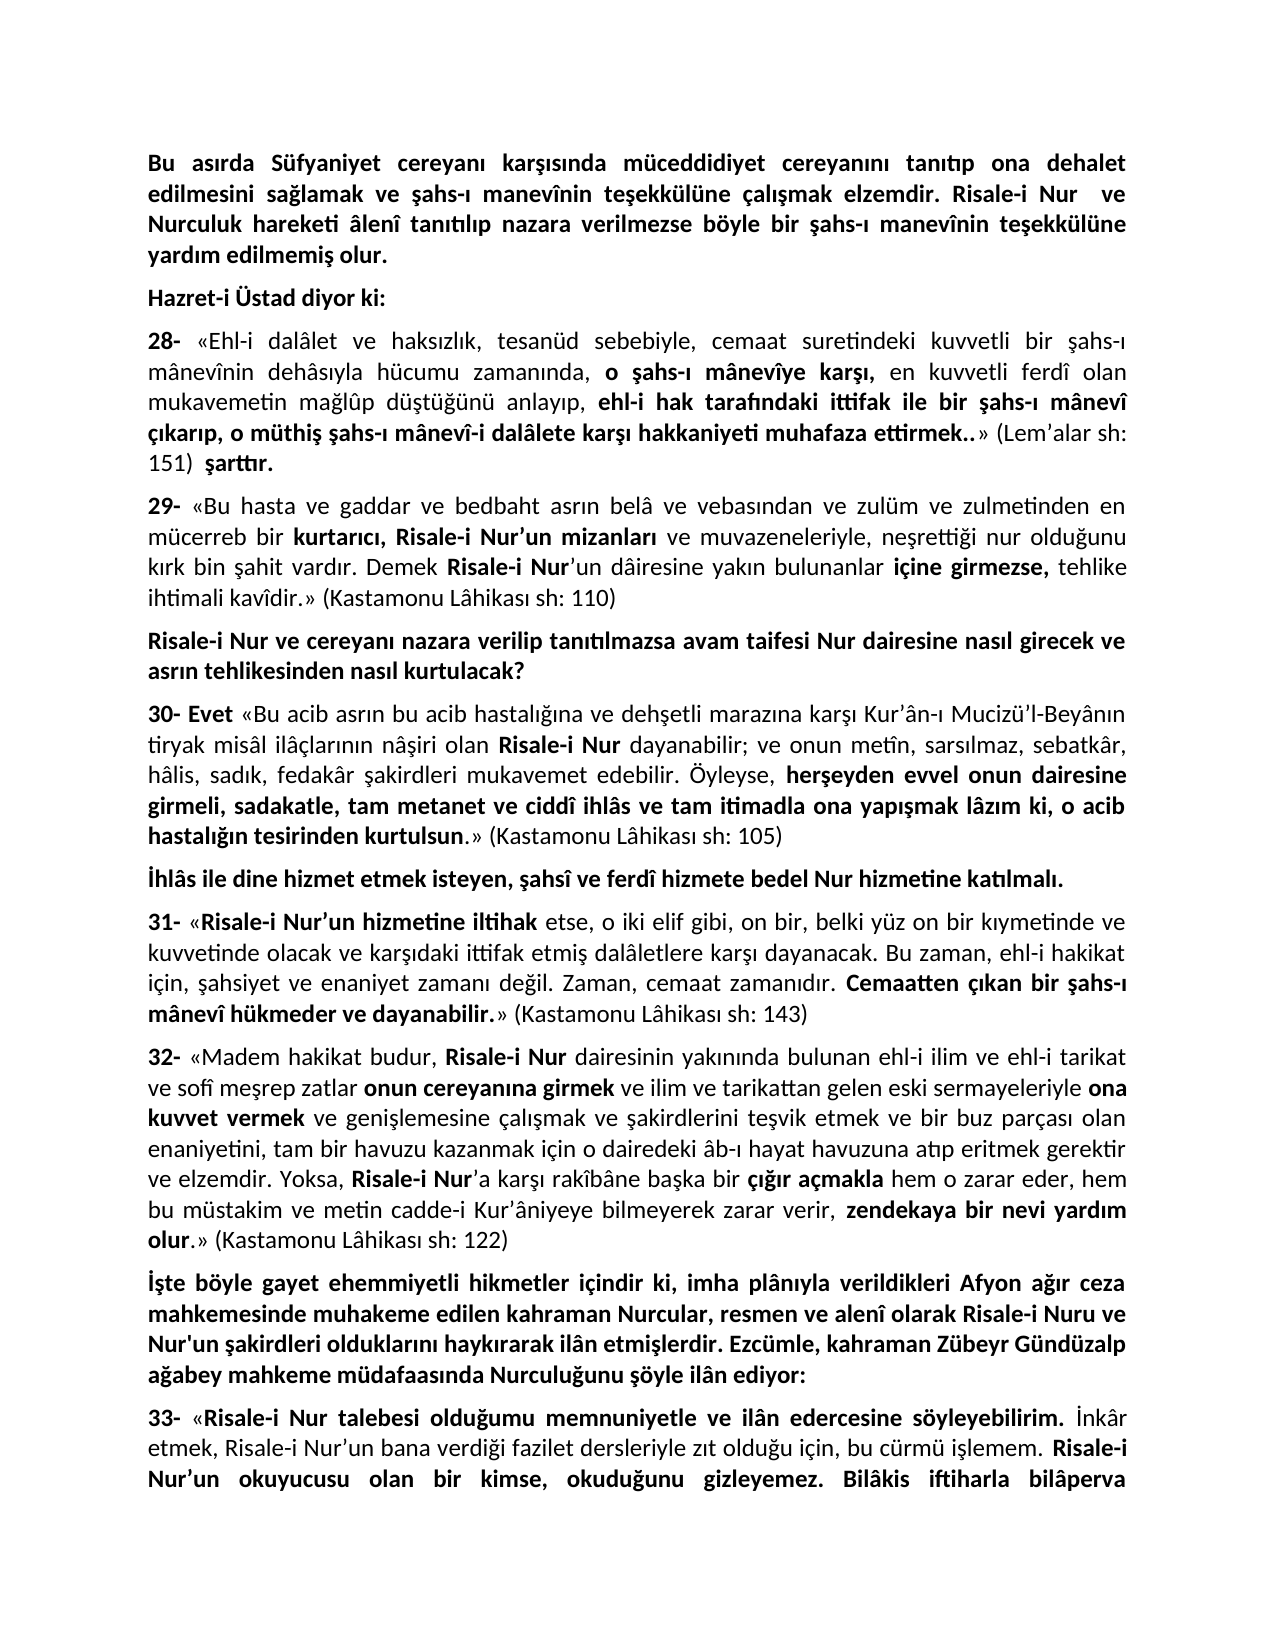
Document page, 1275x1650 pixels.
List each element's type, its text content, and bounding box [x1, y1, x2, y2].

text Hazret-i Üstad diyor ki: [148, 282, 1127, 313]
text İhlâs ile dine hizmet etmek isteyen, şahsî ve ferdî hizmete bedel Nur hizmetine katılmalı. [148, 863, 1127, 894]
text Risale-i Nur ve cereyanı nazara verilip tanıtılmazsa avam taifesi Nur dairesine nasıl girecek ve asrın tehlikesinden nasıl kurtulacak? [148, 625, 1127, 686]
text 30- Evet «Bu acib asrın bu acib hastalığına ve dehşetli marazına karşı Kur’ân-ı Mucizü’l-Beyânın tiryak misâl ilâçlarının nâşiri olan Risale-i Nur dayanabilir; ve onun metîn, sarsılmaz, sebatkâr, hâlis, sadık, fedakâr şakirdleri mukavemet edebilir. Öyleyse, herşeyden evvel onun dairesine girmeli, sadakatle, tam metanet ve ciddî ihlâs ve tam itimadla ona yapışmak lâzım ki, o acib hastalığın tesirinden kurtulsun.» (Kastamonu Lâhikası sh: 105) [148, 698, 1127, 851]
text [148, 1402, 1127, 1493]
text 32- «Madem hakikat budur, Risale-i Nur dairesinin yakınında bulunan ehl-i ilim ve ehl-i tarikat ve sofî meşrep zatlar onun cereyanına girmek ve ilim ve tarikattan gelen eski sermayeleriyle ona kuvvet vermek ve genişlemesine çalışmak ve şakirdlerini teşvik etmek ve bir buz parçası olan enaniyetini, tam bir havuzu kazanmak için o dairedeki âb-ı hayat havuzuna atıp eritmek gerektir ve elzemdir. Yoksa, Risale-i Nur’a karşı rakîbâne başka bir çığır açmakla hem o zarar eder, hem bu müstakim ve metin cadde-i Kur’âniyeye bilmeyerek zarar verir, zendekaya bir nevi yardım olur.» (Kastamonu Lâhikası sh: 122) [148, 1041, 1127, 1255]
text İşte böyle gayet ehemmiyetli hikmetler içindir ki, imha plânıyla verildikleri Afyon ağır ceza mahkemesinde muhakeme edilen kahraman Nurcular, resmen ve alenî olarak Risale-i Nuru ve Nur'un şakirdleri olduklarını haykırarak ilân etmişlerdir. Ezcümle, kahraman Zübeyr Gündüzalp ağabey mahkeme müdafaasında Nurculuğunu şöyle ilân ediyor: [148, 1267, 1127, 1389]
text Bu asırda Süfyaniyet cereyanı karşısında müceddidiyet cereyanını tanıtıp ona dehalet edilmesini sağlamak ve şahs-ı manevînin teşekkülüne çalışmak elzemdir. Risale-i Nur ve Nurculuk hareketi âlenî tanıtılıp nazara verilmezse böyle bir şahs-ı manevînin teşekkülüne yardım edilmemiş olur. [148, 148, 1127, 270]
text 29- «Bu hasta ve gaddar ve bedbaht asrın belâ ve vebasından ve zulüm ve zulmetinden en mücerreb bir kurtarıcı, Risale-i Nur’un mizanları ve muvazeneleriyle, neşrettiği nur olduğunu kırk bin şahit vardır. Demek Risale-i Nur’un dâiresine yakın bulunanlar içine girmezse, tehlike ihtimali kavîdir.» (Kastamonu Lâhikası sh: 110) [148, 490, 1127, 612]
text 31- «Risale-i Nur’un hizmetine iltihak etse, o iki elif gibi, on bir, belki yüz on bir kıymetinde ve kuvvetinde olacak ve karşıdaki ittifak etmiş dalâletlere karşı dayanacak. Bu zaman, ehl-i hakikat için, şahsiyet ve enaniyet zamanı değil. Zaman, cemaat zamanıdır. Cemaatten çıkan bir şahs-ı mânevî hükmeder ve dayanabilir.» (Kastamonu Lâhikası sh: 143) [148, 907, 1127, 1029]
text 28- «Ehl-i dalâlet ve haksızlık, tesanüd sebebiyle, cemaat suretindeki kuvvetli bir şahs-ı mânevînin dehâsıyla hücumu zamanında, o şahs-ı mânevîye karşı, en kuvvetli ferdî olan mukavemetin mağlûp düştüğünü anlayıp, ehl-i hak tarafındaki ittifak ile bir şahs-ı mânevî çıkarıp, o müthiş şahs-ı mânevî-i dalâlete karşı hakkaniyeti muhafaza ettirmek..» (Lem’alar sh: 151) şarttır. [148, 325, 1127, 478]
